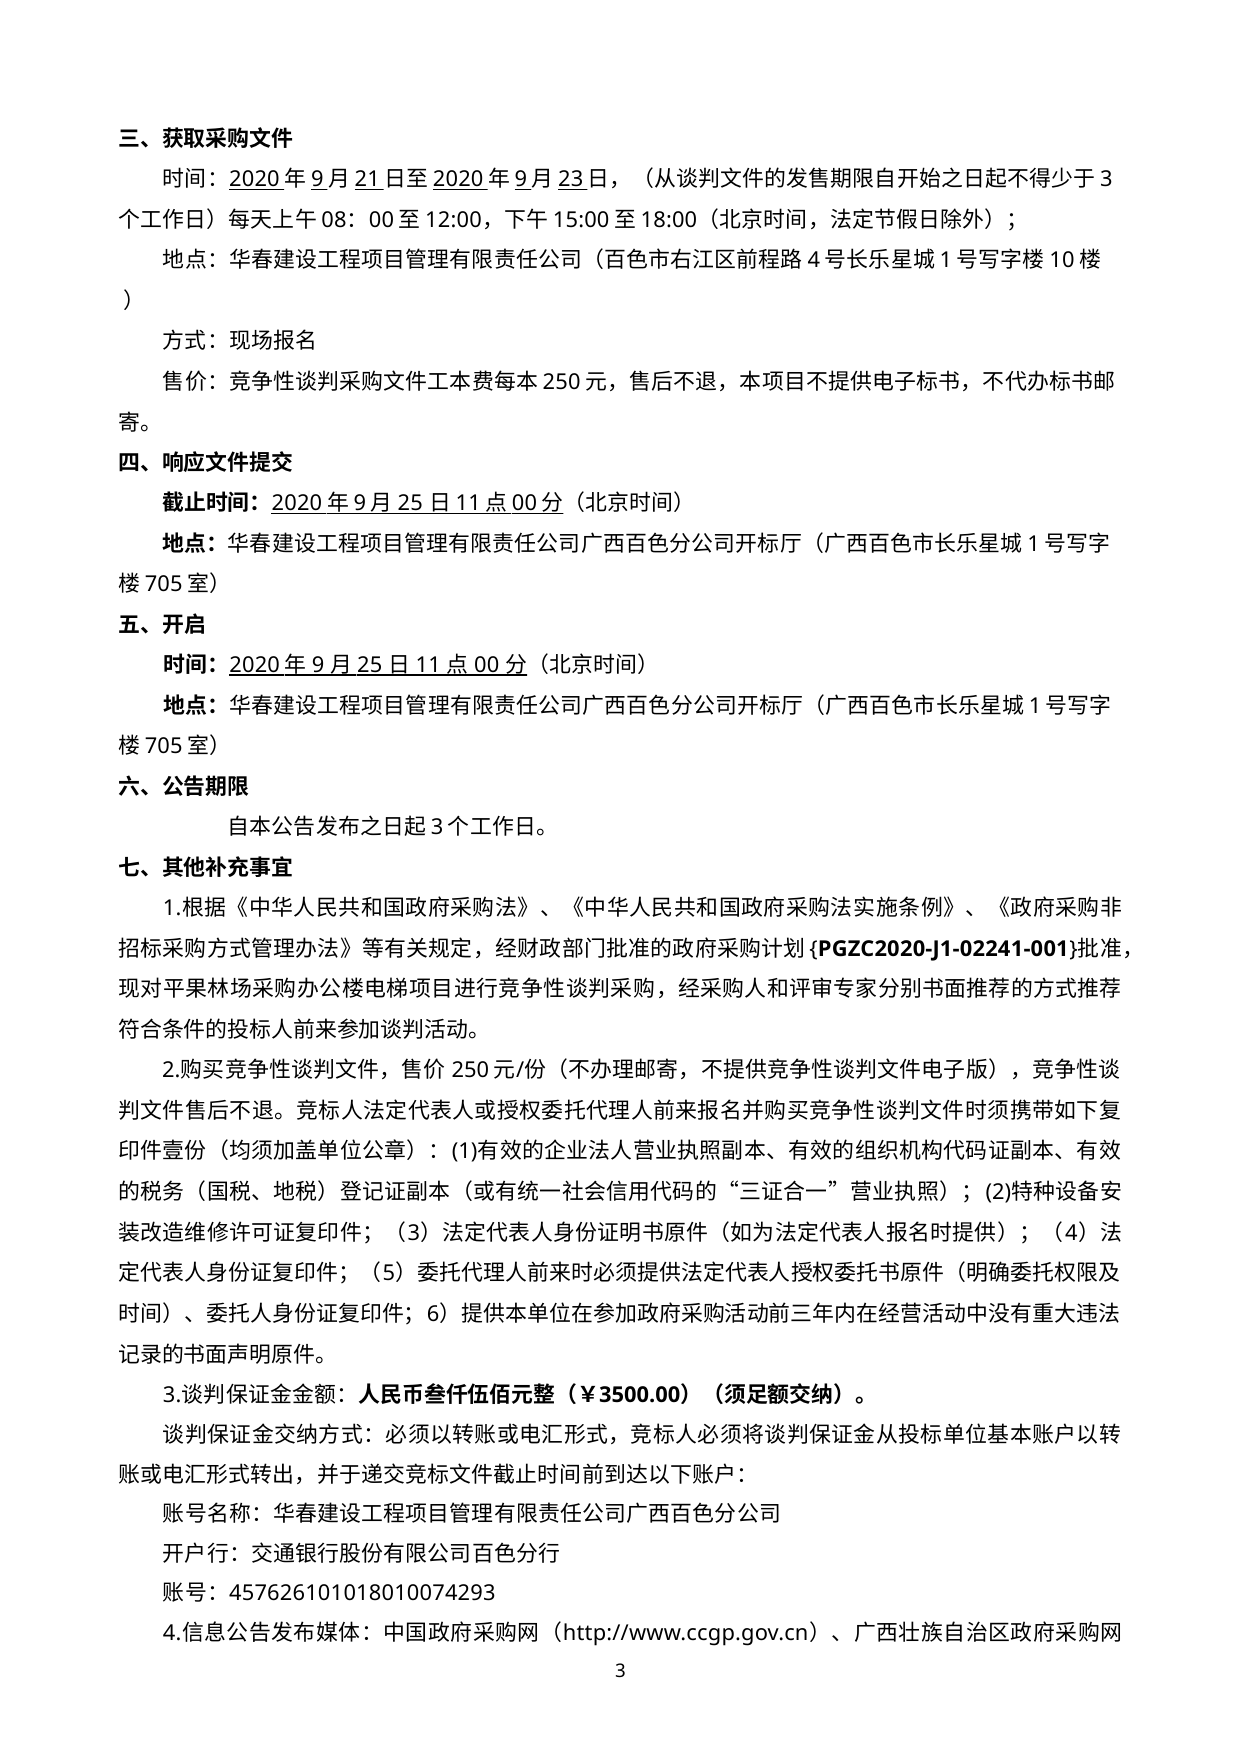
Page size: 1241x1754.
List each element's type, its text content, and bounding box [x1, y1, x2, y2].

text 地点：华春建设工程项目管理有限责任公司广西百色分公司开标厅（广西百色市长乐星城1号写字楼705室） [118, 525, 1122, 598]
text 2.购买竞争性谈判文件，售价 250元/份（不办理邮寄，不提供竞争性谈判文件电子版），竞争性谈判文件售后不退。竞标人法定代表人或授权委托代理人前来报名并购买竞争性谈判文件时须携带如下复印件壹份（均须加盖单位公章）：(1)有效的企业法人营业执照副本、有效的组织机构代码证副本、有效的税务（国税、地税）登记证副本（或有统一社会信用代码的“三证合一”营业执照）；(2)特种设备安装改造维修许可证复印件；（3）法定代表人身份证明书原件（如为法定代表人报名时提供）；（4）法定代表人身份证复印件；（5）委托代理人前来时必须提供法定代表人授权委托书原件（明确委托权限及时间）、委托人身份证复印件；6）提供本单位在参加政府采购活动前三年内在经营活动中没有重大违法记录的书面声明原件。 [118, 1052, 1122, 1369]
text 三、获取采购文件 [118, 121, 1122, 153]
text 开户行：交通银行股份有限公司百色分行 [118, 1536, 1122, 1567]
text 方式：现场报名 [118, 323, 1122, 356]
text 七、其他补充事宜 [118, 849, 1122, 882]
text 售价：竞争性谈判采购文件工本费每本250元，售后不退，本项目不提供电子标书，不代办标书邮寄。 [118, 363, 1122, 437]
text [118, 1615, 1122, 1647]
text 账号名称：华春建设工程项目管理有限责任公司广西百色分公司 [118, 1496, 1122, 1528]
text 1.根据《中华人民共和国政府采购法》、《中华人民共和国政府采购法实施条例》、《政府采购非招标采购方式管理办法》等有关规定，经财政部门批准的政府采购计划{PGZC2020-J1-02241-001}批准，现对平果林场采购办公楼电梯项目进行竞争性谈判采购，经采购人和评审专家分别书面推荐的方式推荐符合条件的投标人前来参加谈判活动。 [118, 889, 1122, 1044]
text 账号：457626101018010074293 [118, 1575, 1122, 1607]
text 3.谈判保证金金额：人民币叁仟伍佰元整（￥3500.00）（须足额交纳）。 [118, 1377, 1122, 1409]
text 四、响应文件提交 [118, 444, 1122, 477]
text 地点：华春建设工程项目管理有限责任公司（百色市右江区前程路4号长乐星城1号写字楼10楼 ） [118, 242, 1122, 315]
text 时间：2020年 9 月25 日 11 点 00 分（北京时间） [118, 647, 1122, 679]
text 时间：2020年9月21日至2020年9月23日，（从谈判文件的发售期限自开始之日起不得少于3个工作日）每天上午08：00至12:00，下午15:00至18:00（北京时间，法定节假日除外）； [118, 161, 1122, 234]
text 自本公告发布之日起3个工作日。 [227, 809, 1122, 841]
text 地点：华春建设工程项目管理有限责任公司广西百色分公司开标厅（广西百色市长乐星城1号写字楼705室） [118, 687, 1122, 760]
text 谈判保证金交纳方式：必须以转账或电汇形式，竞标人必须将谈判保证金从投标单位基本账户以转账或电汇形式转出，并于递交竞标文件截止时间前到达以下账户： [118, 1417, 1122, 1488]
text 五、开启 [118, 606, 1122, 639]
text 六、公告期限 [118, 768, 1122, 801]
text 截止时间：2020年9月 25 日11点00分（北京时间） [118, 485, 1122, 517]
